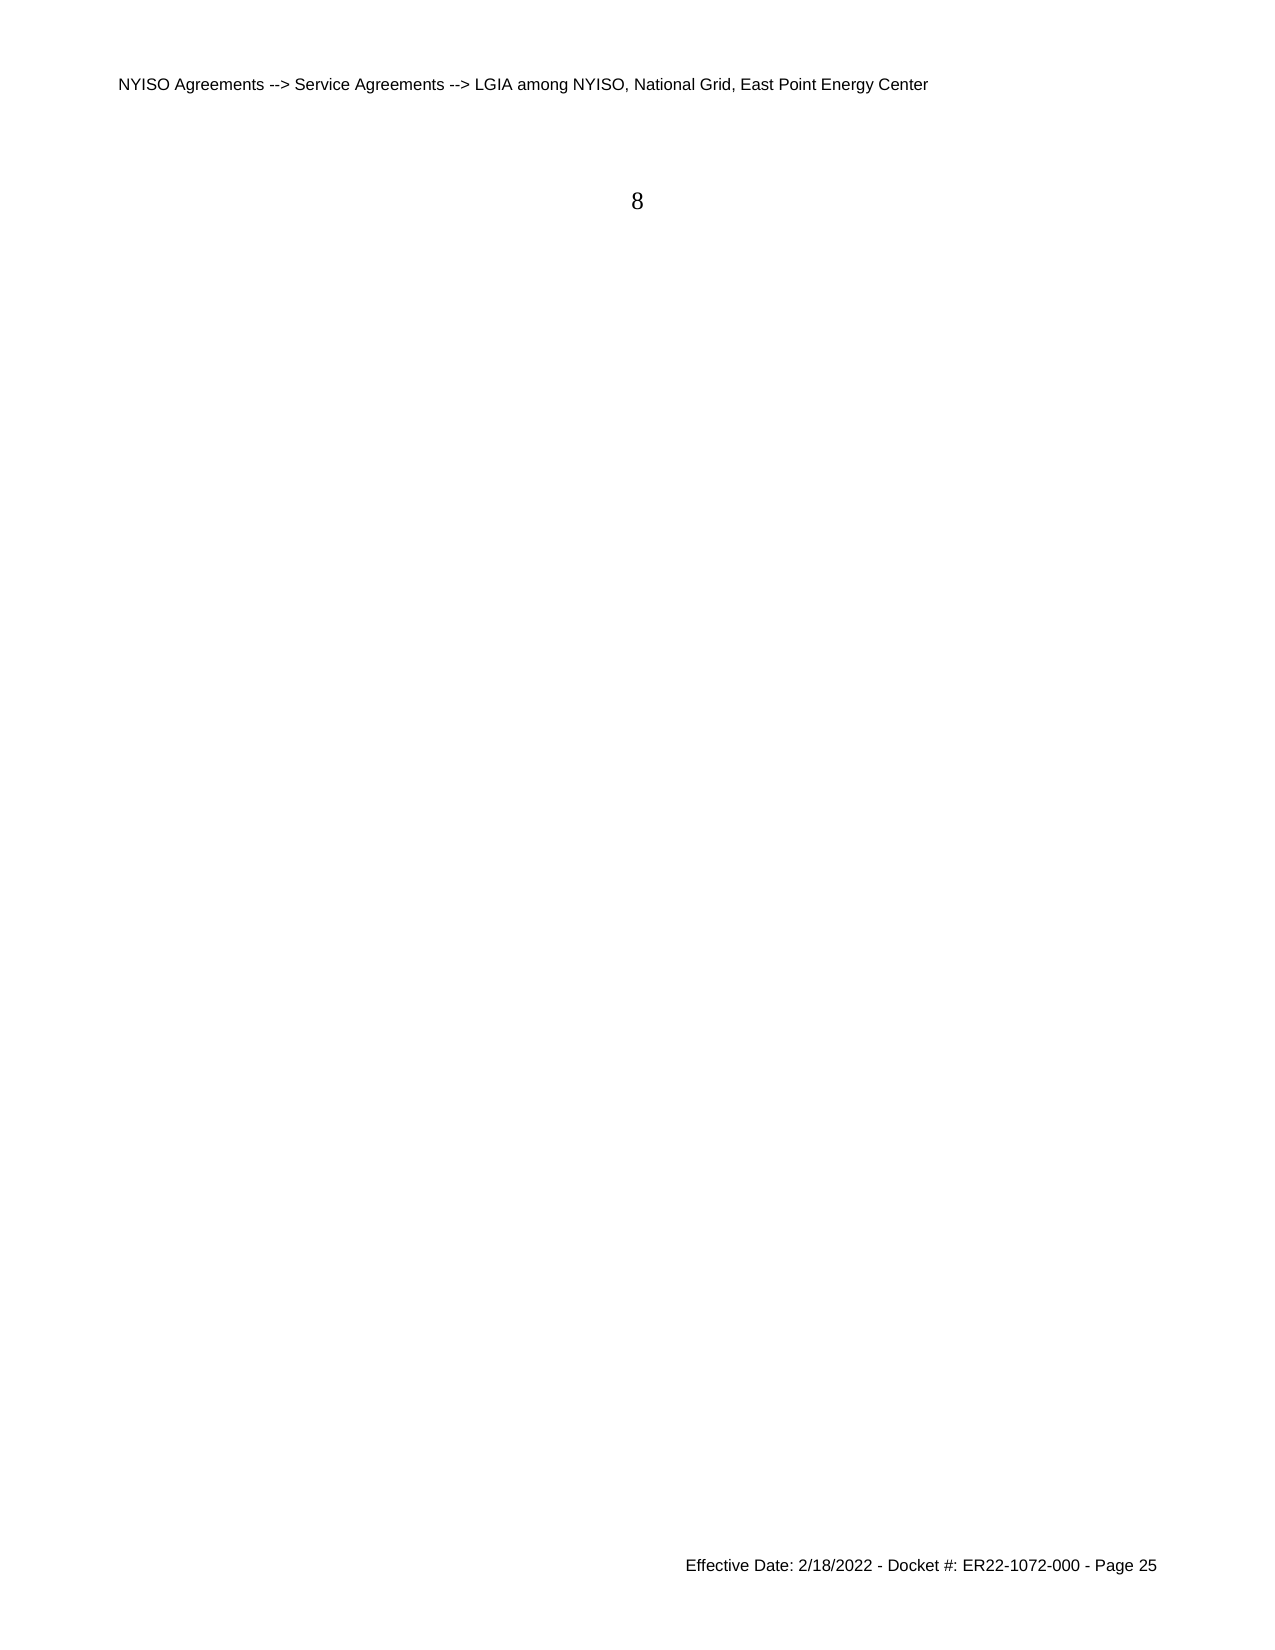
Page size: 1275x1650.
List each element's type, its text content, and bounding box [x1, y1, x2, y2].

text 8 [631, 186, 1275, 215]
